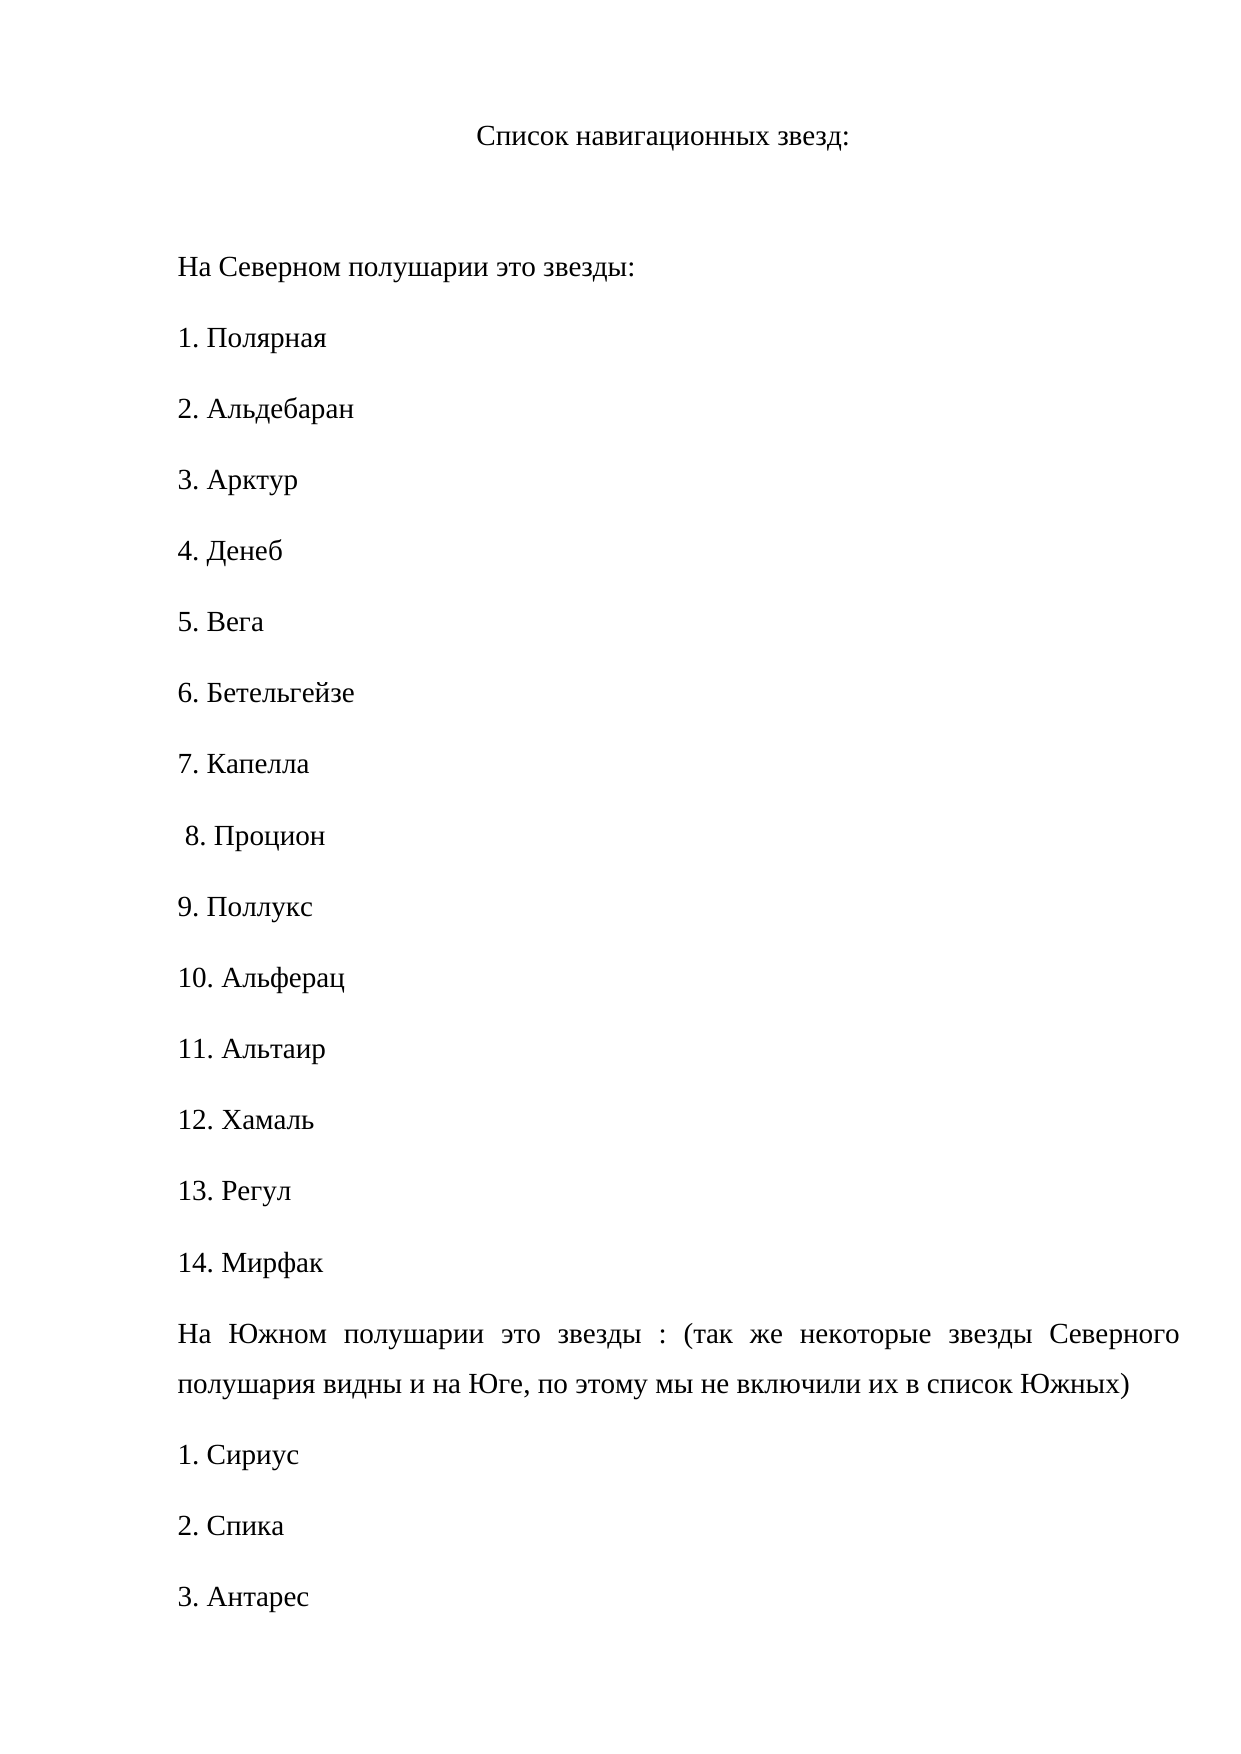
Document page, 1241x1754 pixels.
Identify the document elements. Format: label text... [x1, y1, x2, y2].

text 9. Поллукс [177, 889, 1181, 922]
text 12. Хамаль [177, 1102, 1181, 1136]
text 10. Альферац [177, 960, 1181, 994]
text На Южном полушарии это звезды : (так же некоторые звезды Северного полушария видны и на Юге, по этому мы не включили их в список Южных) [177, 1316, 1181, 1400]
text 8. Процион [177, 818, 1181, 851]
text 3. Антарес [177, 1579, 1181, 1613]
text 14. Мирфак [177, 1245, 1181, 1278]
text 2. Альдебаран [177, 391, 1181, 424]
text 3. Арктур [177, 462, 1181, 496]
text 11. Альтаир [177, 1031, 1181, 1065]
text 2. Спика [177, 1508, 1181, 1542]
text 5. Вега [177, 604, 1181, 638]
text 6. Бетельгейзе [177, 676, 1181, 709]
text На Северном полушарии это звезды: [177, 249, 1181, 282]
text 1. Полярная [177, 320, 1181, 353]
text 1. Сириус [177, 1437, 1181, 1471]
text 13. Регул [177, 1173, 1181, 1207]
text Список навигационных звезд: [177, 118, 1181, 152]
text 7. Капелла [177, 747, 1181, 780]
text 4. Денеб [177, 533, 1181, 567]
